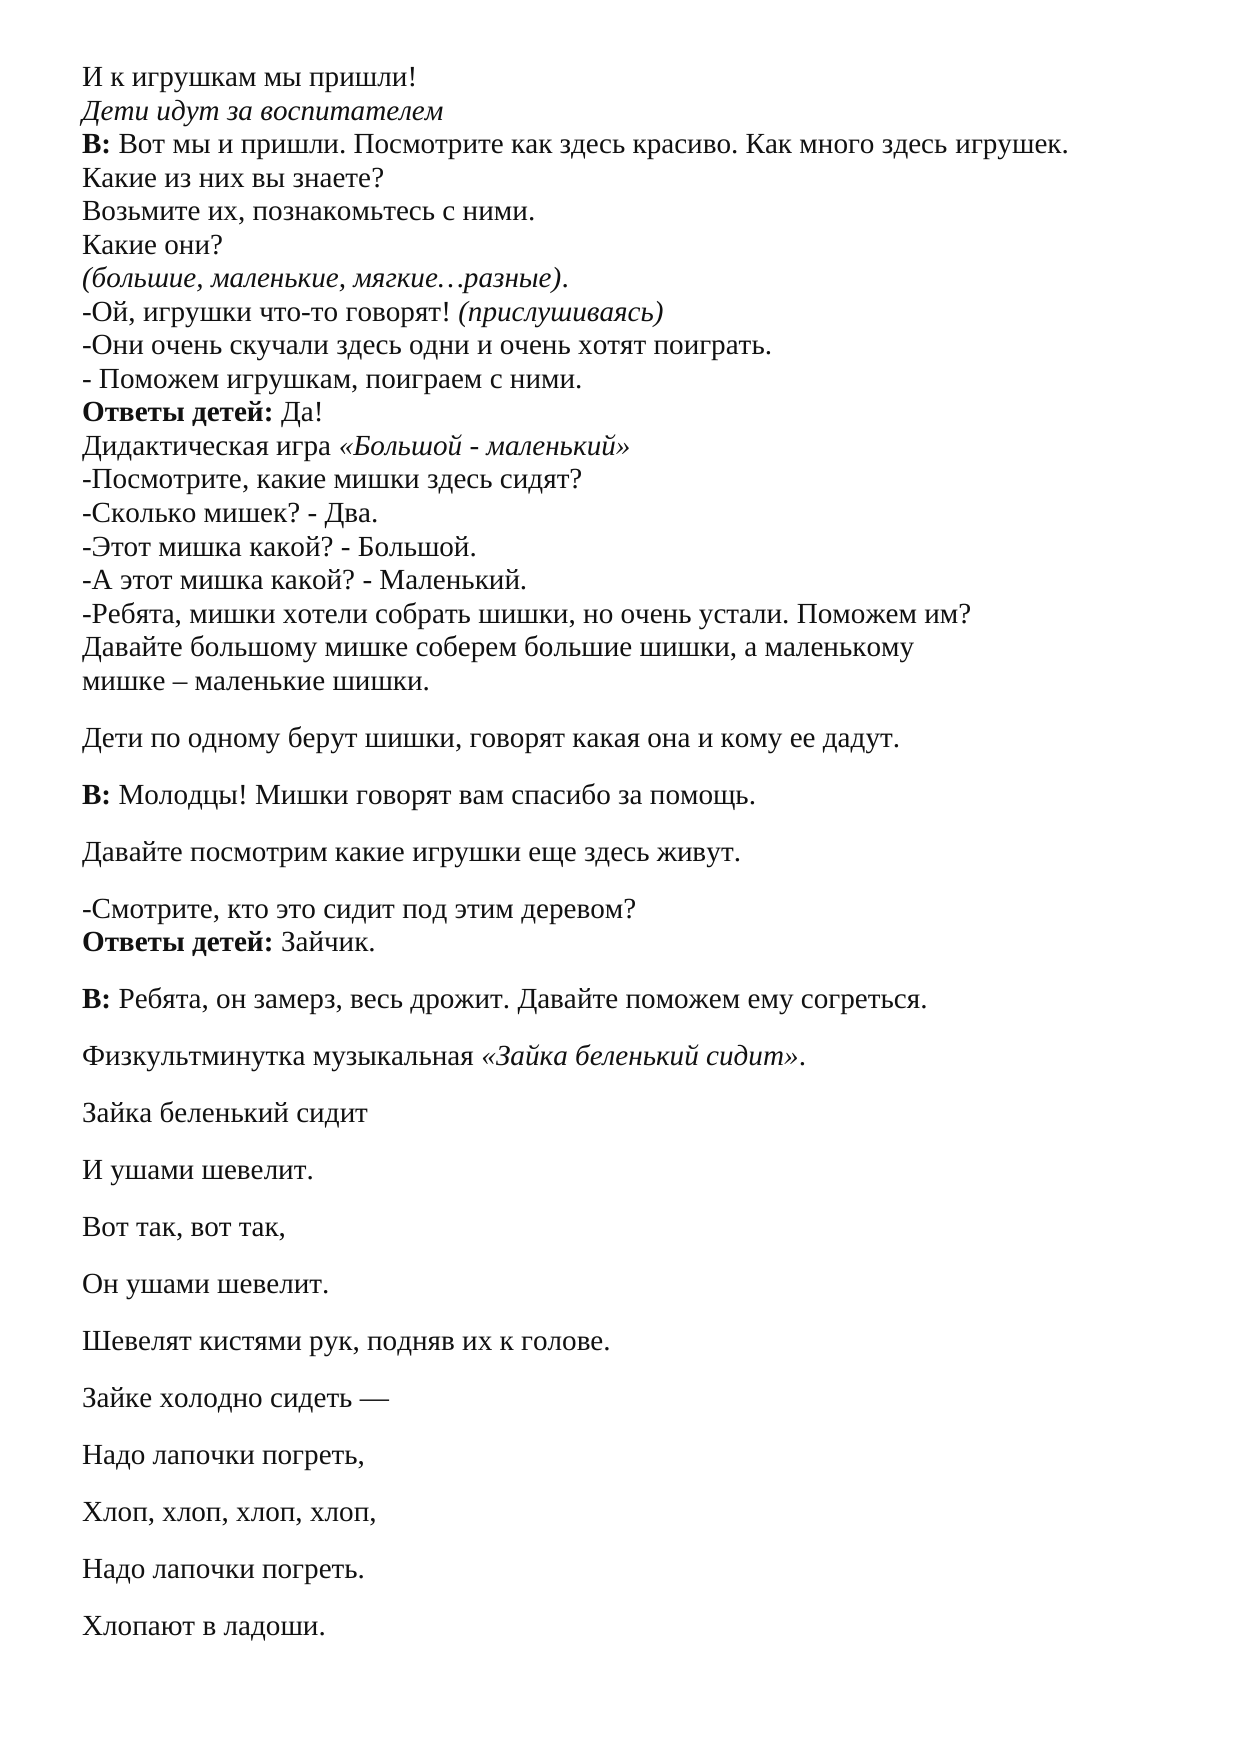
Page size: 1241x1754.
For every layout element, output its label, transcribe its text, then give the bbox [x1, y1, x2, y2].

text Хлоп, хлоп, хлоп, хлоп, [44, 1494, 1152, 1528]
text -Смотрите, кто это сидит под этим деревом? [44, 891, 1152, 924]
text Он ушами шевелит. [44, 1266, 1152, 1300]
text Какие из них вы знаете? [44, 160, 1152, 193]
text Дидактическая игра «Большой - маленький» [44, 428, 1152, 462]
text Физкультминутка музыкальная «Зайка беленький сидит». [44, 1038, 1152, 1072]
text Дети идут за воспитателем [44, 93, 1152, 126]
text В: Ребята, он замерз, весь дрожит. Давайте поможем ему согреться. [44, 981, 1152, 1015]
text Ответы детей: Да! [44, 394, 1152, 428]
text -Ребята, мишки хотели собрать шишки, но очень устали. Поможем им? [44, 596, 1152, 629]
text Возьмите их, познакомьтесь с ними. [44, 193, 1152, 227]
text Зайка беленький сидит [44, 1095, 1152, 1129]
text Надо лапочки погреть. [44, 1551, 1152, 1584]
text Дети по одному берут шишки, говорят какая она и кому ее дадут. [44, 720, 1152, 753]
text -Посмотрите, какие мишки здесь сидят? [44, 462, 1152, 495]
text В: Молодцы! Мишки говорят вам спасибо за помощь. [44, 777, 1152, 810]
text мишке – маленькие шишки. [44, 663, 1152, 696]
text В: Вот мы и пришли. Посмотрите как здесь красиво. Как много здесь игрушек. [44, 126, 1152, 160]
text Вот так, вот так, [44, 1209, 1152, 1243]
text Шевелят кистями рук, подняв их к голове. [44, 1323, 1152, 1357]
text -Этот мишка какой? - Большой. [44, 529, 1152, 562]
text И ушами шевелит. [44, 1152, 1152, 1186]
text Зайке холодно сидеть — [44, 1380, 1152, 1414]
text -Сколько мишек? - Два. [44, 495, 1152, 529]
text Какие они? [44, 227, 1152, 260]
text Давайте большому мишке соберем большие шишки, а маленькому [44, 629, 1152, 663]
text И к игрушкам мы пришли! [44, 59, 1152, 93]
text Давайте посмотрим какие игрушки еще здесь живут. [44, 834, 1152, 867]
text -Они очень скучали здесь одни и очень хотят поиграть. [44, 327, 1152, 361]
text Ответы детей: Зайчик. [44, 924, 1152, 958]
text - Поможем игрушкам, поиграем с ними. [44, 361, 1152, 394]
text Надо лапочки погреть, [44, 1437, 1152, 1471]
text Хлопают в ладоши. [44, 1608, 1152, 1642]
text (большие, маленькие, мягкие…разные). [44, 260, 1152, 294]
text -Ой, игрушки что-то говорят! (прислушиваясь) [44, 294, 1152, 327]
text -А этот мишка какой? - Маленький. [44, 562, 1152, 596]
